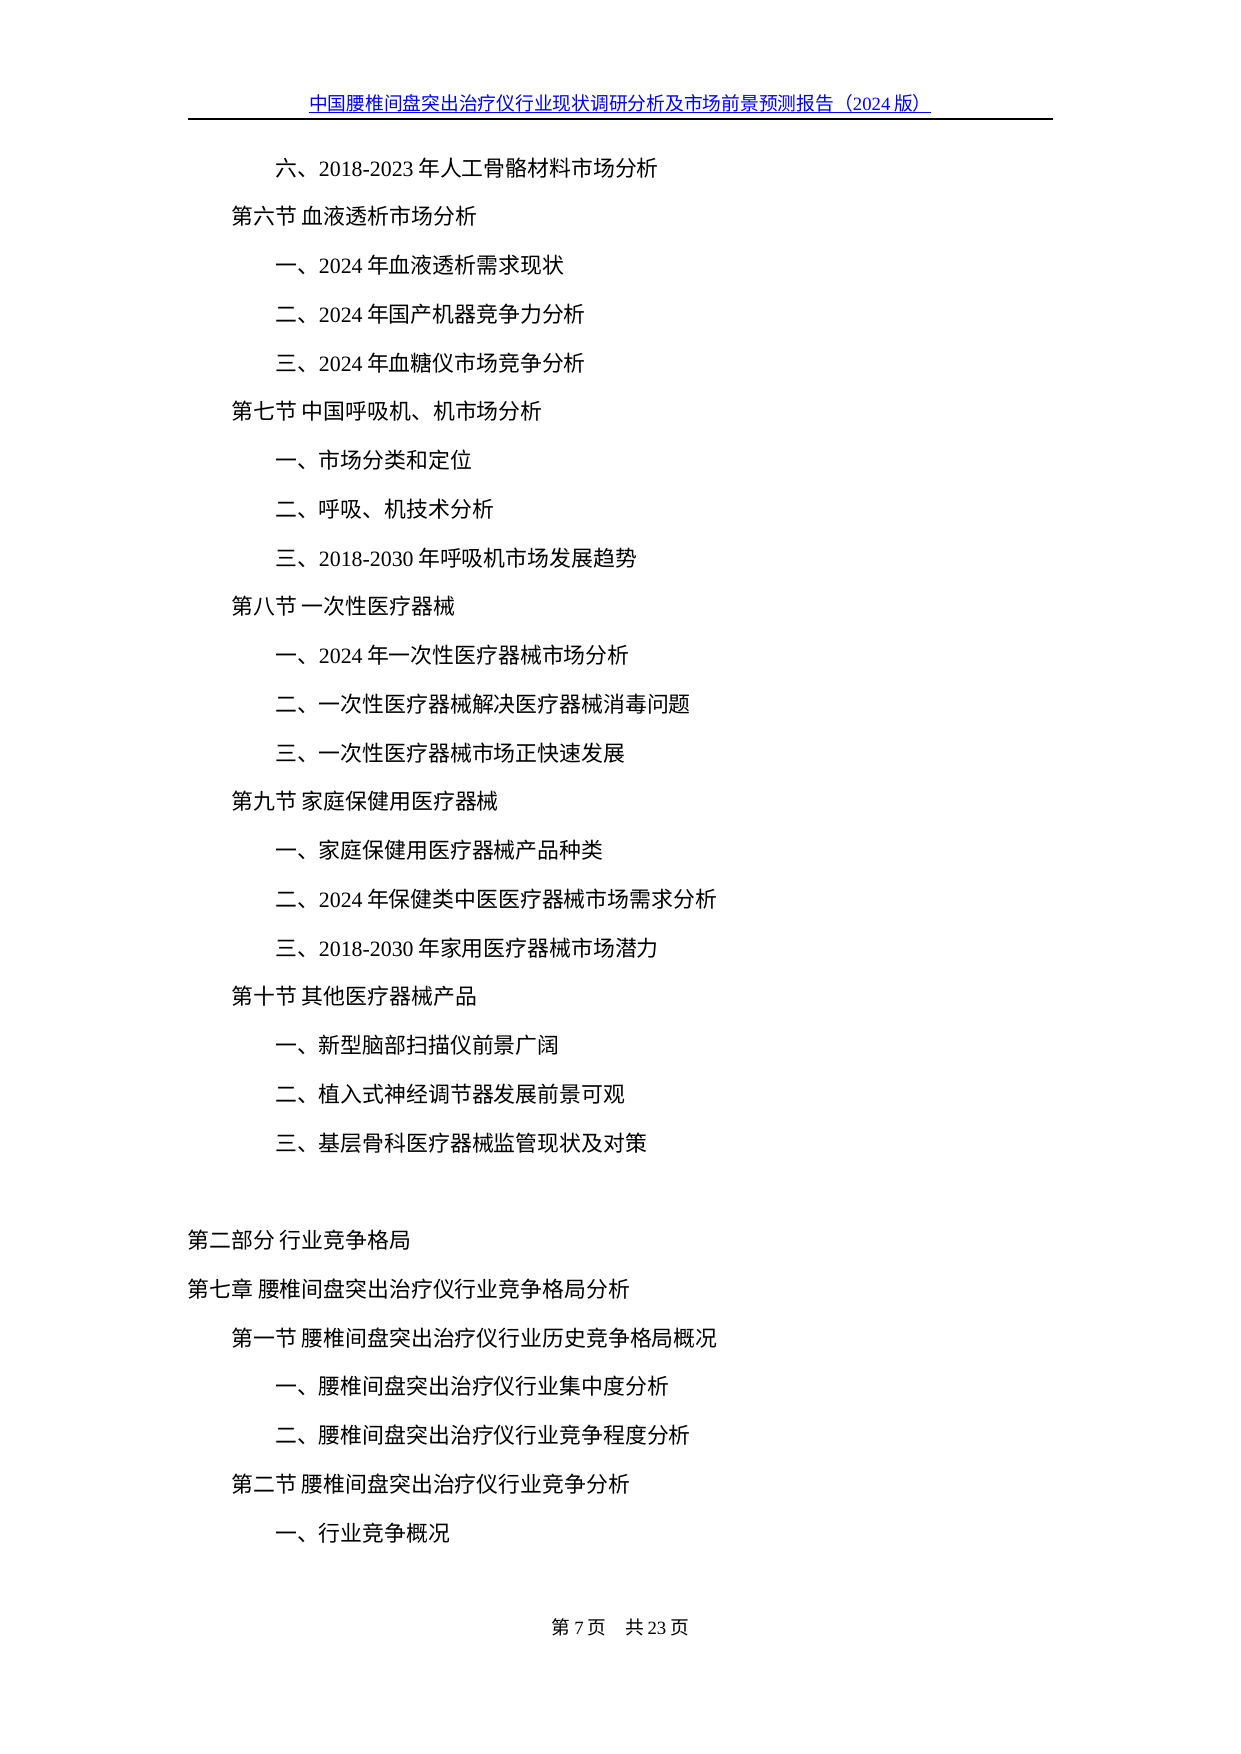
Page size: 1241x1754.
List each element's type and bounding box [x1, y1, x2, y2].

text [187, 150, 1053, 1548]
